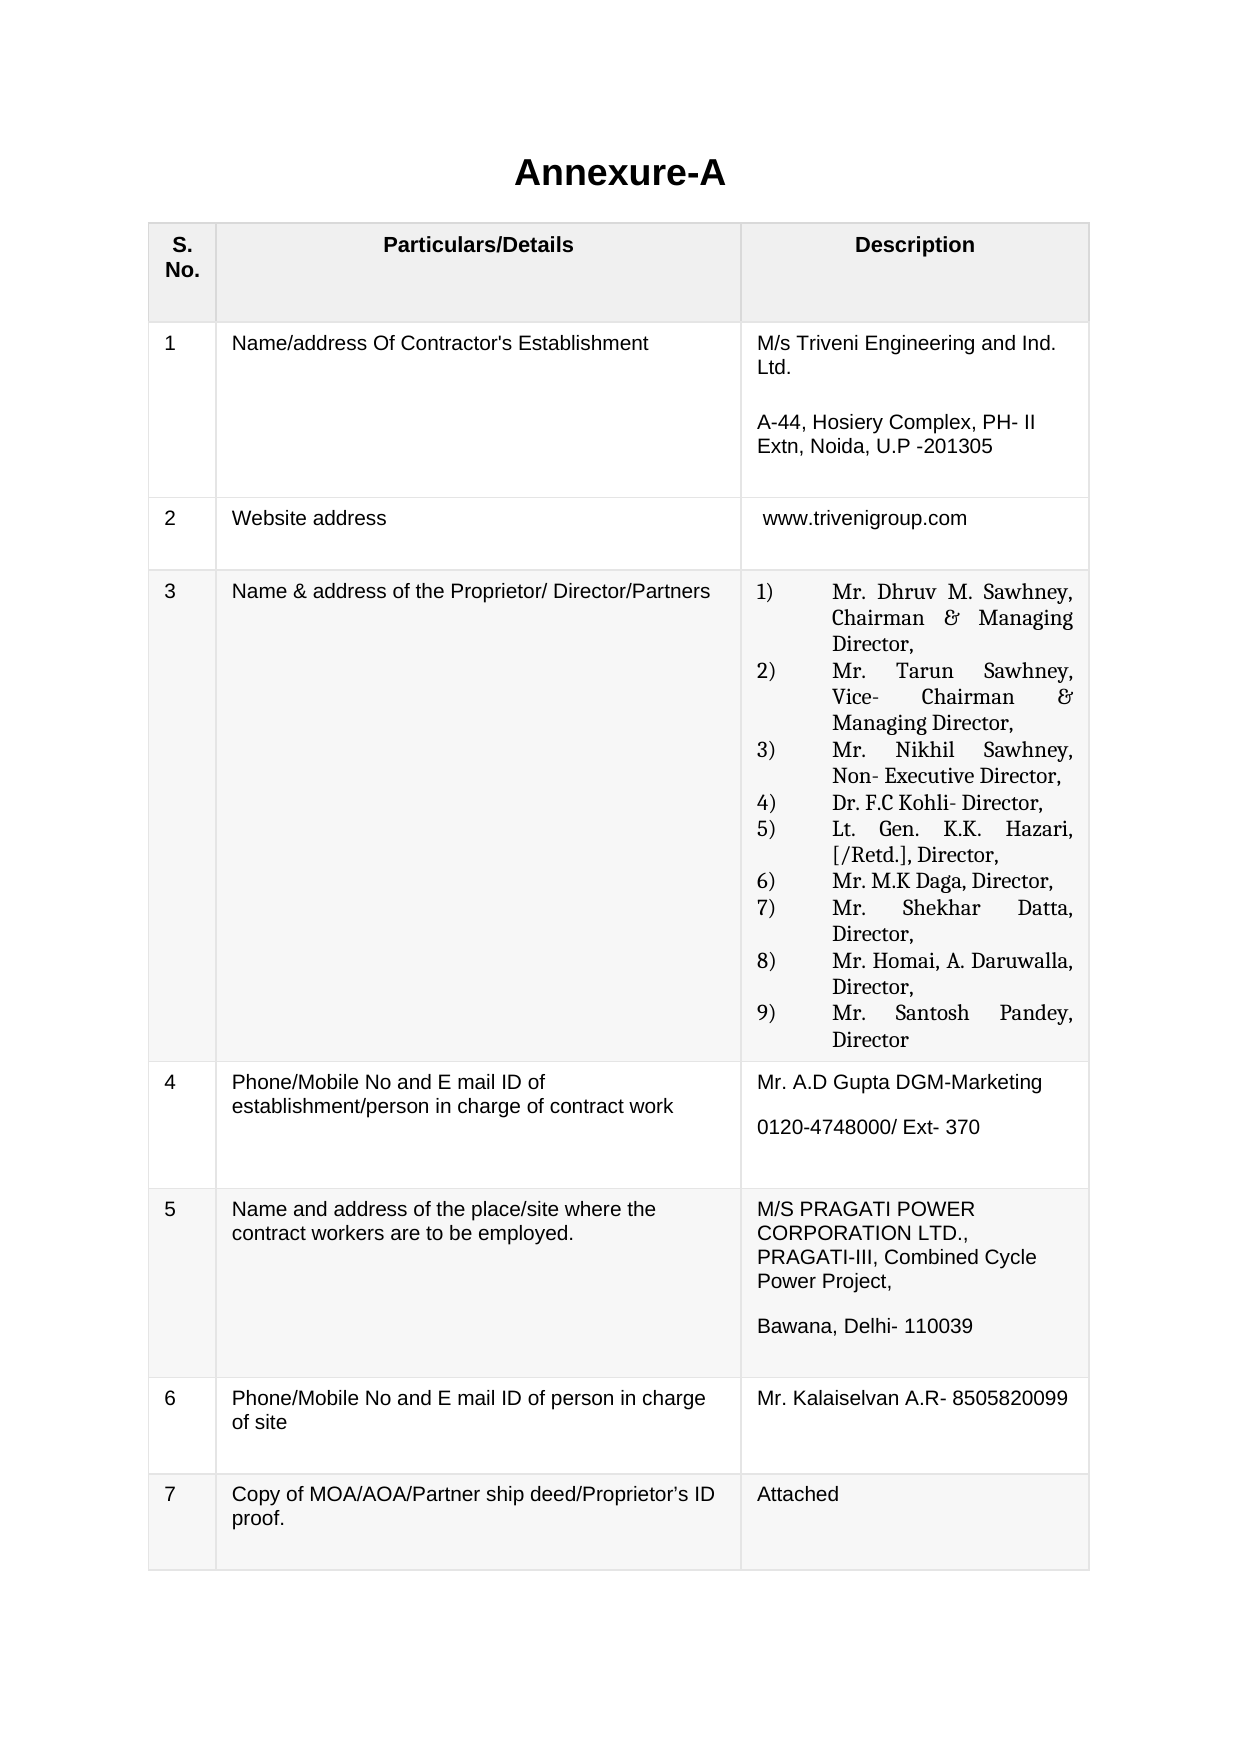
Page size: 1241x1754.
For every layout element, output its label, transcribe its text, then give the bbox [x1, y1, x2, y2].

table_cell Copy of MOA/AOA/Partner ship deed/Proprietor’s ID proof. [217, 1475, 740, 1569]
table_cell Name and address of the place/site where the contract workers are to be employed. [217, 1189, 740, 1377]
text Annexure-A [150, 150, 1090, 193]
table_cell www.trivenigroup.com [742, 498, 1088, 569]
table_cell Mr. A.D Gupta DGM-Marketing 0120-4748000/ Ext- 370 [742, 1062, 1088, 1187]
table_header Description [742, 224, 1088, 321]
table_cell Phone/Mobile No and E mail ID of establishment/person in charge of contract work [217, 1062, 740, 1187]
table_cell Mr. Kalaiselvan A.R- 8505820099 [742, 1378, 1088, 1473]
table_cell 5 [149, 1189, 215, 1377]
table_cell Name/address Of Contractor's Establishment [217, 323, 740, 497]
table_cell 3 [149, 571, 215, 1061]
table_header S. No. [149, 224, 215, 321]
table_cell 7 [149, 1475, 215, 1569]
table_cell Website address [217, 498, 740, 569]
table_cell 2 [149, 498, 215, 569]
table_cell 6 [149, 1378, 215, 1473]
table_cell M/s Triveni Engineering and Ind. Ltd. A-44, Hosiery Complex, PH- II Extn, Noida, U.P -201305 [742, 323, 1088, 497]
table_cell Phone/Mobile No and E mail ID of person in charge of site [217, 1378, 740, 1473]
table_cell 4 [149, 1062, 215, 1187]
table_header Particulars/Details [217, 224, 740, 321]
table_cell Name & address of the Proprietor/ Director/Partners [217, 571, 740, 1061]
table_cell Mr. Dhruv M. Sawhney, Chairman & Managing Director, Mr. Tarun Sawhney, Vice- Chairman & Managing Director, Mr. Nikhil Sawhney, Non- Executive Director, Dr. F.C Kohli- Director, Lt. Gen. K.K. Hazari, [/Retd.], Director, Mr. M.K Daga, Director, Mr. Shekhar Datta, Director, Mr. Homai, A. Daruwalla, Director, Mr. Santosh Pandey, Director [742, 571, 1088, 1061]
table_cell M/S PRAGATI POWER CORPORATION LTD., PRAGATI-III, Combined Cycle Power Project, Bawana, Delhi- 110039 [742, 1189, 1088, 1377]
table_cell 1 [149, 323, 215, 497]
table_cell Attached [742, 1475, 1088, 1569]
